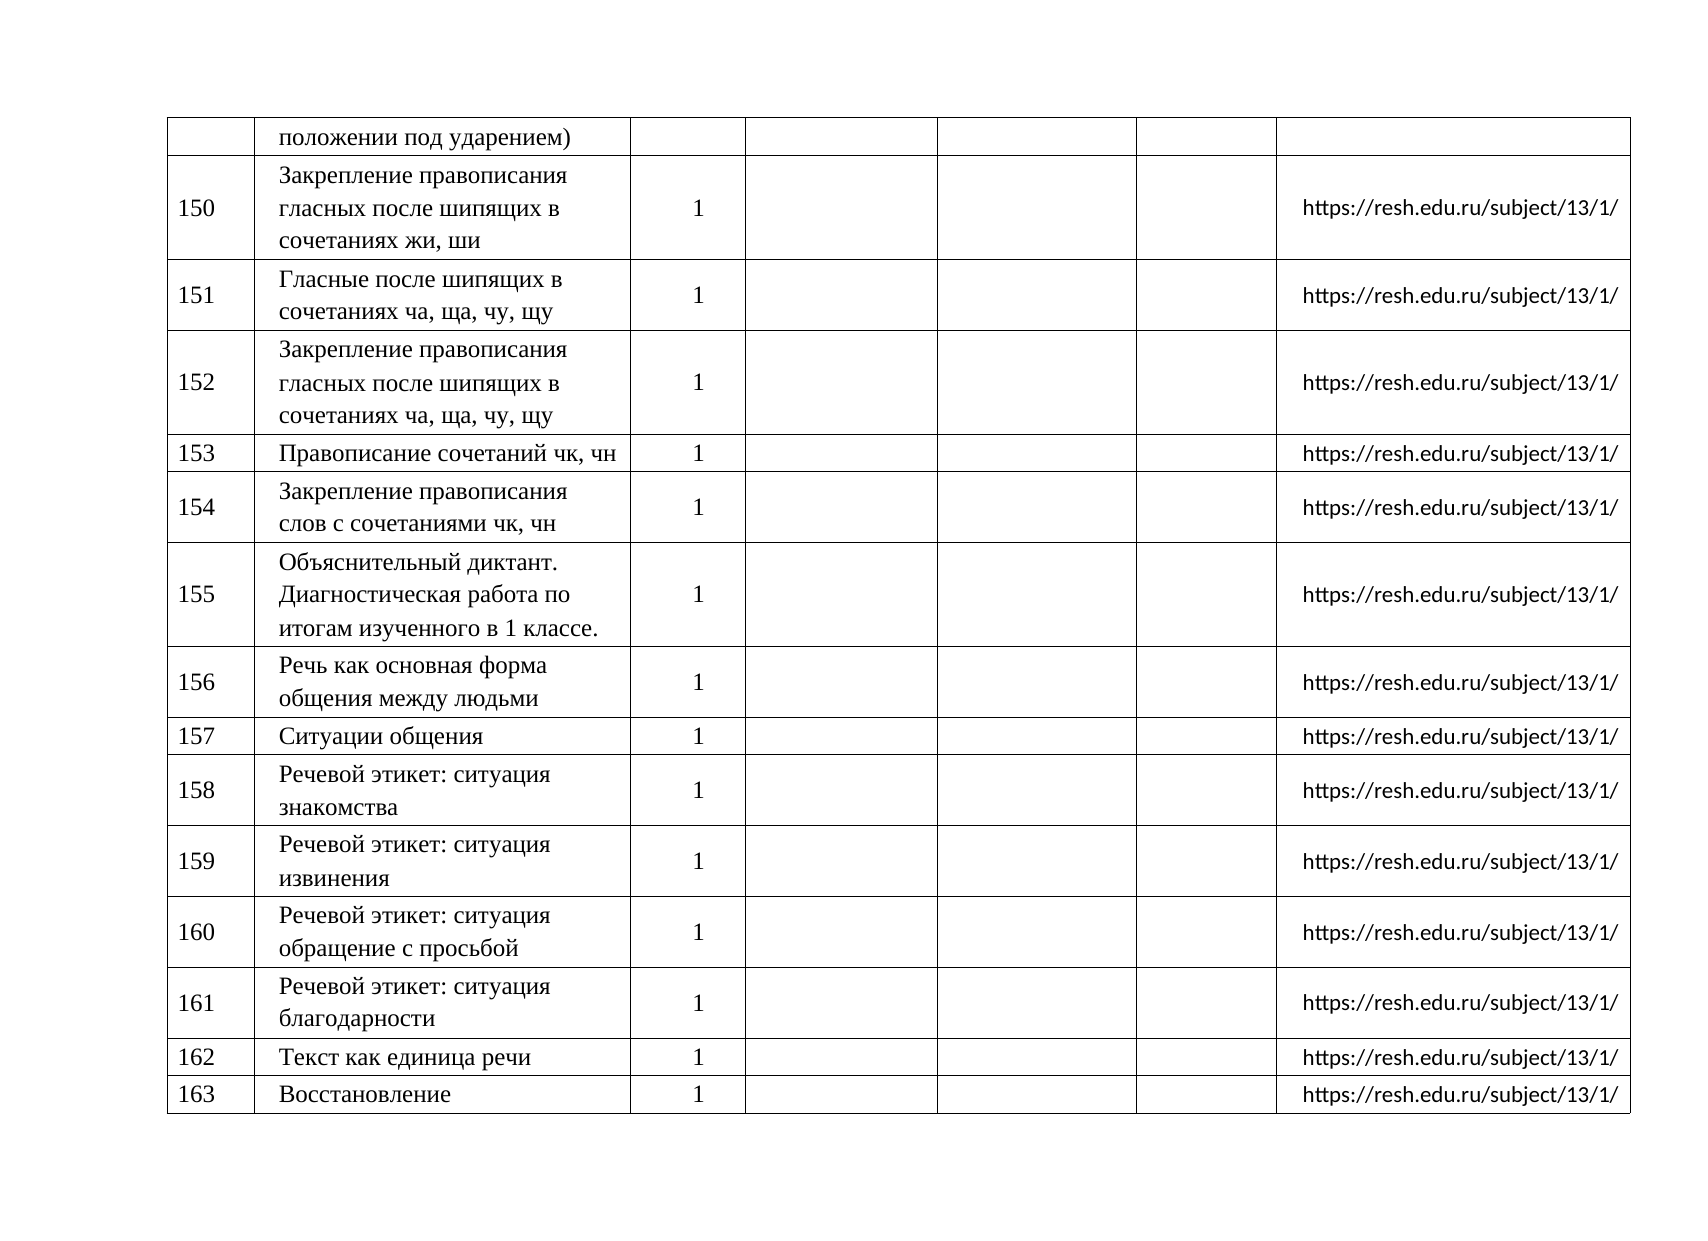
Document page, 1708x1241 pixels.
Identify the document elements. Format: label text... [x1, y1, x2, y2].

table_cell [746, 718, 937, 754]
table_cell [746, 543, 937, 646]
table_cell Речевой этикет: ситуация обращение с просьбой [255, 897, 630, 966]
table_cell 160 [168, 897, 254, 966]
table_cell [746, 472, 937, 542]
table_cell 158 [168, 755, 254, 825]
table_cell [1137, 1039, 1276, 1075]
table_cell 156 [168, 647, 254, 716]
table_cell https://resh.edu.ru/subject/13/1/ [1277, 826, 1630, 896]
table_cell [938, 156, 1136, 259]
table_cell [1137, 1076, 1276, 1112]
table_cell [938, 543, 1136, 646]
table_cell 152 [168, 331, 254, 433]
table_cell Текст как единица речи [255, 1039, 630, 1075]
table_cell [1137, 718, 1276, 754]
table_cell [938, 968, 1136, 1037]
table_cell [938, 826, 1136, 896]
table_cell 154 [168, 472, 254, 542]
table_cell https://resh.edu.ru/subject/13/1/ [1277, 1039, 1630, 1075]
table_cell https://resh.edu.ru/subject/13/1/ [1277, 968, 1630, 1037]
table_cell [746, 435, 937, 471]
table_cell Речевой этикет: ситуация благодарности [255, 968, 630, 1037]
table_cell [746, 897, 937, 966]
table_cell https://resh.edu.ru/subject/13/1/ [1277, 718, 1630, 754]
table_cell https://resh.edu.ru/subject/13/1/ [1277, 435, 1630, 471]
table_cell [1137, 260, 1276, 329]
table_cell 1 [631, 755, 745, 825]
table_cell [938, 897, 1136, 966]
table_cell [746, 647, 937, 716]
table_cell 157 [168, 718, 254, 754]
table_cell [1137, 543, 1276, 646]
table_cell Закрепление правописания гласных после шипящих в сочетаниях ча, ща, чу, щу [255, 331, 630, 433]
table_cell 1 [631, 1039, 745, 1075]
table_cell https://resh.edu.ru/subject/13/1/ [1277, 755, 1630, 825]
table_cell https://resh.edu.ru/subject/13/1/ [1277, 260, 1630, 329]
table_cell 163 [168, 1076, 254, 1112]
table_header [631, 118, 745, 155]
table_cell [938, 260, 1136, 329]
table_cell [746, 1039, 937, 1075]
table_cell [746, 331, 937, 433]
table_cell [938, 718, 1136, 754]
table_cell [938, 331, 1136, 433]
table_header положении под ударением) [255, 118, 630, 155]
table_cell 1 [631, 1076, 745, 1112]
table_header [746, 118, 937, 155]
table_cell Объяснительный диктант. Диагностическая работа по итогам изученного в 1 классе. [255, 543, 630, 646]
table_cell [938, 1039, 1136, 1075]
table_cell [1137, 435, 1276, 471]
table_cell [1137, 826, 1276, 896]
table_cell Ситуации общения [255, 718, 630, 754]
table_header [1277, 118, 1630, 155]
table_cell 159 [168, 826, 254, 896]
table_cell [746, 826, 937, 896]
table_cell [1137, 156, 1276, 259]
table_cell 1 [631, 897, 745, 966]
table_cell Правописание сочетаний чк, чн [255, 435, 630, 471]
table_cell 1 [631, 826, 745, 896]
table_cell https://resh.edu.ru/subject/13/1/ [1277, 472, 1630, 542]
table_cell 1 [631, 968, 745, 1037]
table_cell [1137, 331, 1276, 433]
table_cell 1 [631, 472, 745, 542]
table_cell Речь как основная форма общения между людьми [255, 647, 630, 716]
table_cell Закрепление правописания слов с сочетаниями чк, чн [255, 472, 630, 542]
table_cell [1137, 897, 1276, 966]
table_cell [746, 156, 937, 259]
table_cell https://resh.edu.ru/subject/13/1/ [1277, 543, 1630, 646]
table_cell [938, 755, 1136, 825]
table_cell [746, 1076, 937, 1112]
table_cell https://resh.edu.ru/subject/13/1/ [1277, 897, 1630, 966]
table_cell 1 [631, 331, 745, 433]
table_cell 1 [631, 543, 745, 646]
table_cell Восстановление [255, 1076, 630, 1112]
table_cell [746, 755, 937, 825]
table_cell [1137, 755, 1276, 825]
table_cell 1 [631, 718, 745, 754]
table_cell [938, 435, 1136, 471]
table_cell https://resh.edu.ru/subject/13/1/ [1277, 647, 1630, 716]
table_cell https://resh.edu.ru/subject/13/1/ [1277, 331, 1630, 433]
table_cell 162 [168, 1039, 254, 1075]
table_cell [1137, 647, 1276, 716]
table_cell 1 [631, 647, 745, 716]
table_cell [938, 647, 1136, 716]
table_cell [1137, 968, 1276, 1037]
table_cell 151 [168, 260, 254, 329]
table_cell 1 [631, 260, 745, 329]
table_cell 1 [631, 156, 745, 259]
table_cell 150 [168, 156, 254, 259]
table_cell [938, 1076, 1136, 1112]
table_header [168, 118, 254, 155]
table_cell [746, 968, 937, 1037]
table_cell https://resh.edu.ru/subject/13/1/ [1277, 1076, 1630, 1112]
table_cell 1 [631, 435, 745, 471]
table_header [938, 118, 1136, 155]
table_cell Речевой этикет: ситуация извинения [255, 826, 630, 896]
table_cell 155 [168, 543, 254, 646]
table_cell 153 [168, 435, 254, 471]
table_cell Речевой этикет: ситуация знакомства [255, 755, 630, 825]
table_header [1137, 118, 1276, 155]
table_cell [746, 260, 937, 329]
table_cell [938, 472, 1136, 542]
table_cell https://resh.edu.ru/subject/13/1/ [1277, 156, 1630, 259]
table_cell Гласные после шипящих в сочетаниях ча, ща, чу, щу [255, 260, 630, 329]
table_cell Закрепление правописания гласных после шипящих в сочетаниях жи, ши [255, 156, 630, 259]
table_cell [1137, 472, 1276, 542]
table_cell 161 [168, 968, 254, 1037]
